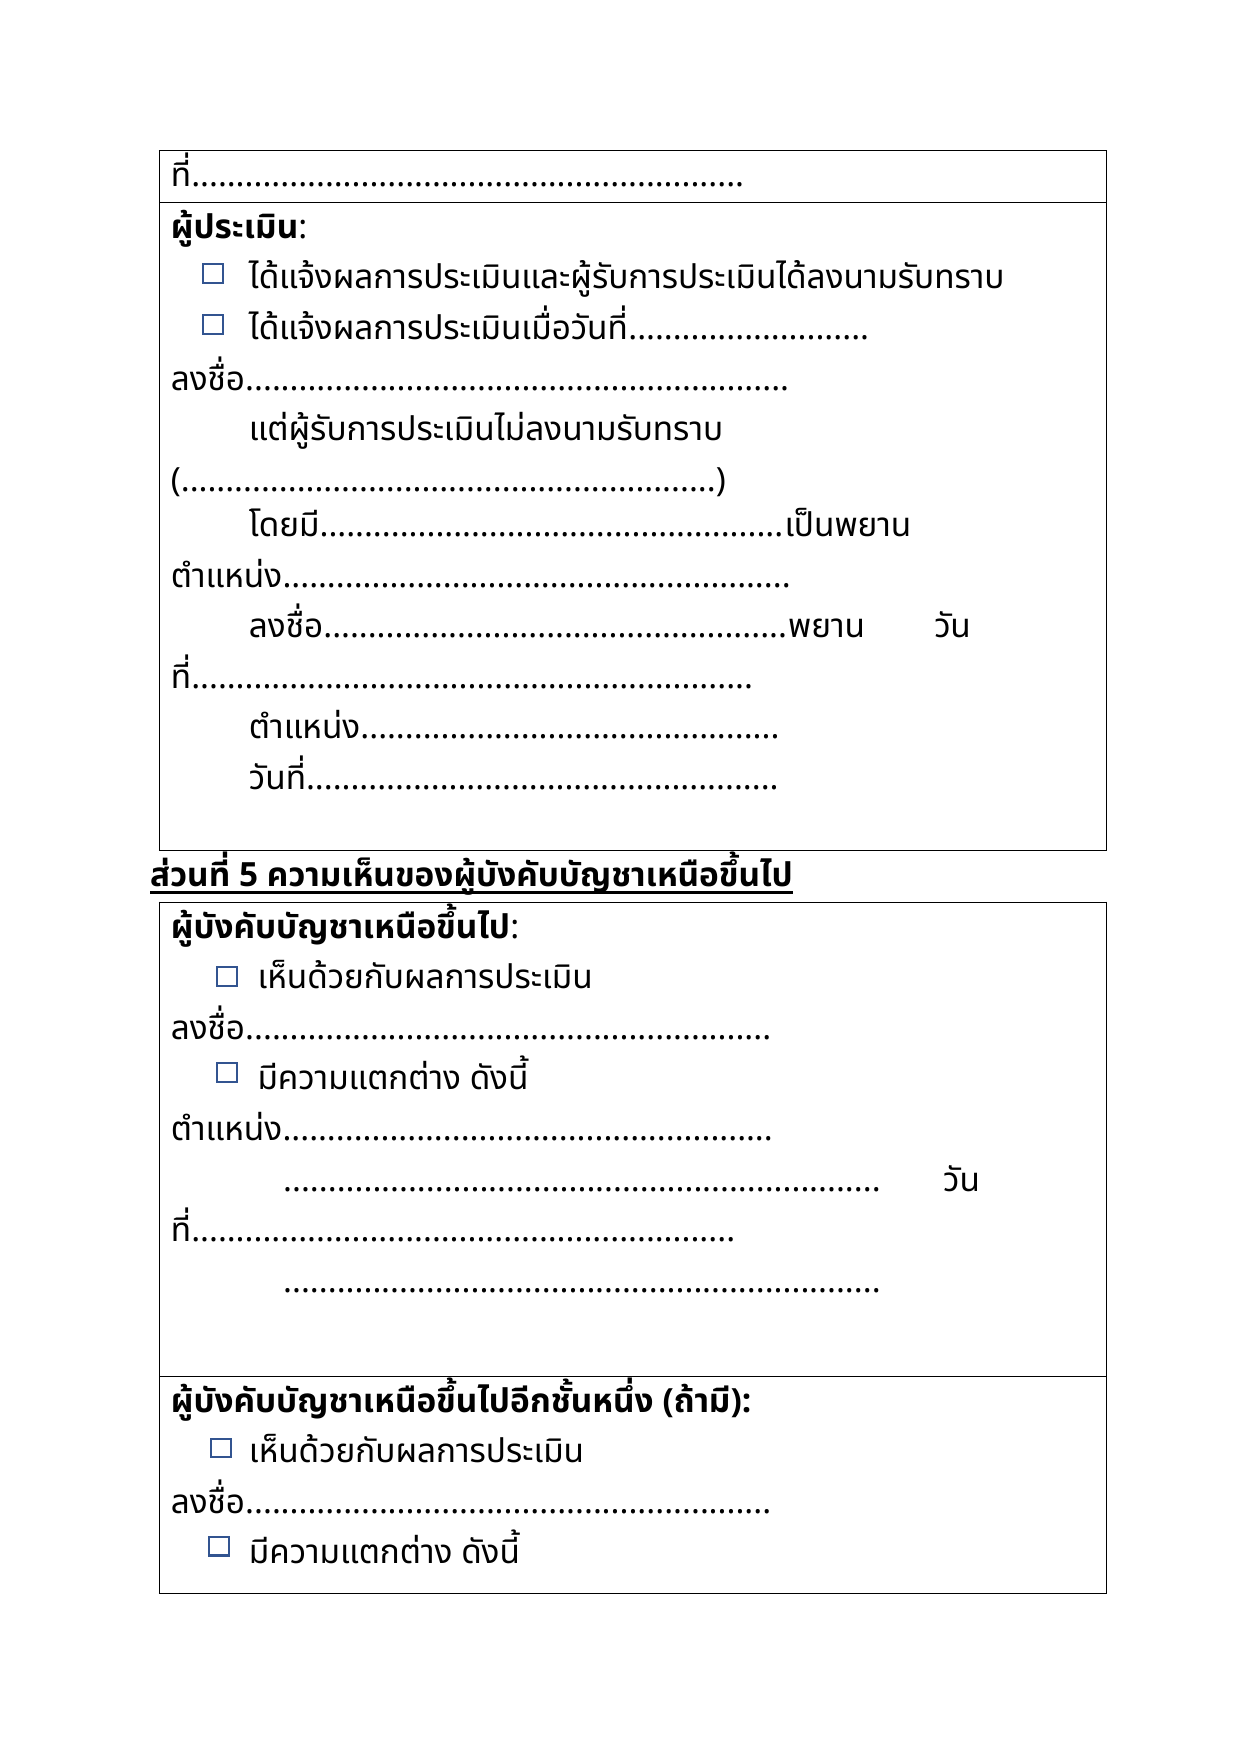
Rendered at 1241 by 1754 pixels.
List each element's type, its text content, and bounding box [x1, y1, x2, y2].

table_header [160, 151, 1106, 202]
table_header ผู้บังคับบัญชาเหนือขึ้นไป: เห็นด้วยกับผลการประเมิน ลงชื่อ........................................................... มีความแตกต่าง ดังนี้ ตำแหน่ง....................................................... ................................................................... วันที่............................................................. ................................................................... [160, 903, 1106, 1376]
table_cell ผู้ประเมิน: ได้แจ้งผลการประเมินและผู้รับการประเมินได้ลงนามรับทราบ ได้แจ้งผลการประเมินเมื่อวันที่........................... ลงชื่อ............................................................. แต่ผู้รับการประเมินไม่ลงนามรับทราบ (............................................................) โดยมี....................................................เป็นพยาน ตำแหน่ง......................................................... ลงชื่อ....................................................พยาน วันที่............................................................... ตำแหน่ง............................................... วันที่..................................................... [160, 203, 1106, 850]
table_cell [160, 1377, 1106, 1593]
text ส่วนที่ 5 ความเห็นของผู้บังคับบัญชาเหนือขึ้นไป [150, 851, 1090, 902]
